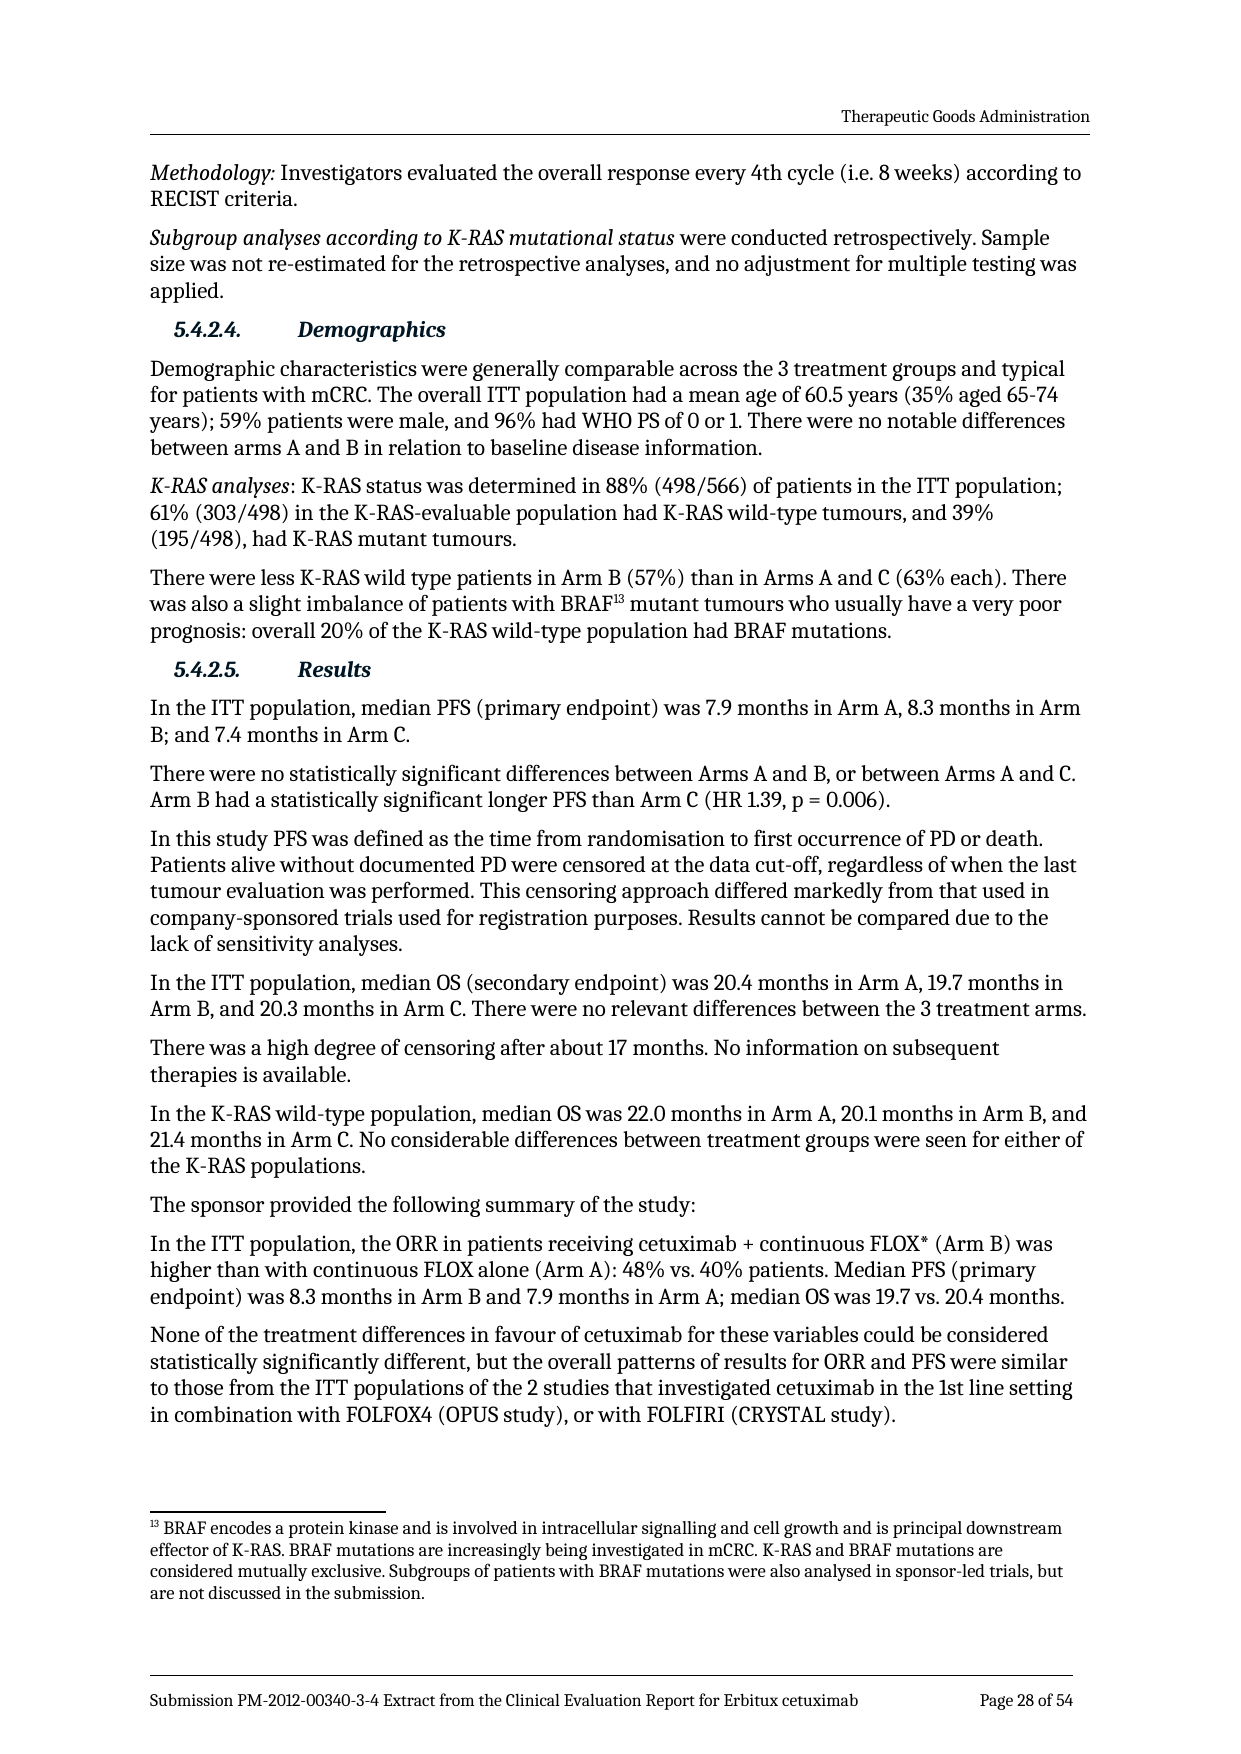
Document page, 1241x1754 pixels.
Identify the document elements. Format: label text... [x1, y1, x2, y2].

text None of the treatment differences in favour of cetuximab for these variables could be considered statistically significantly different, but the overall patterns of results for ORR and PFS were similar to those from the ITT populations of the 2 studies that investigated cetuximab in the 1st line setting in combination with FOLFOX4 (OPUS study), or with FOLFIRI (CRYSTAL study). [150, 1322, 1090, 1428]
text There were no statistically significant differences between Arms A and B, or between Arms A and C. Arm B had a statistically significant longer PFS than Arm C (HR 1.39, p = 0.006). [150, 760, 1090, 813]
subtitle Demographics [174, 316, 1090, 343]
text There was a high degree of censoring after about 17 months. No information on subsequent therapies is available. [150, 1035, 1090, 1088]
text In the ITT population, the ORR in patients receiving cetuximab + continuous FLOX* (Arm B) was higher than with continuous FLOX alone (Arm A): 48% vs. 40% patients. Median PFS (primary endpoint) was 8.3 months in Arm B and 7.9 months in Arm A; median OS was 19.7 vs. 20.4 months. [150, 1231, 1090, 1310]
text In this study PFS was defined as the time from randomisation to first occurrence of PD or death. Patients alive without documented PD were censored at the data cut-off, regardless of when the last tumour evaluation was performed. This censoring approach differed markedly from that used in company-sponsored trials used for registration purposes. Results cannot be compared due to the lack of sensitivity analyses. [150, 826, 1090, 957]
text Subgroup analyses according to K-RAS mutational status were conducted retrospectively. Sample size was not re-estimated for the retrospective analyses, and no adjustment for multiple testing was applied. [150, 225, 1090, 304]
text In the ITT population, median OS (secondary endpoint) was 20.4 months in Arm A, 19.7 months in Arm B, and 20.3 months in Arm C. There were no relevant differences between the 3 treatment arms. [150, 970, 1090, 1023]
text Methodology: Investigators evaluated the overall response every 4th cycle (i.e. 8 weeks) according to RECIST criteria. [150, 160, 1090, 212]
subtitle Results [174, 656, 1090, 683]
text The sponsor provided the following summary of the study: [150, 1192, 1090, 1218]
text In the K-RAS wild-type population, median OS was 22.0 months in Arm A, 20.1 months in Arm B, and 21.4 months in Arm C. No considerable differences between treatment groups were seen for either of the K-RAS populations. [150, 1100, 1090, 1179]
text There were less K-RAS wild type patients in Arm B (57%) than in Arms A and C (63% each). There was also a slight imbalance of patients with BRAF mutant tumours who usually have a very poor prognosis: overall 20% of the K-RAS wild-type population had BRAF mutations. [150, 565, 1090, 644]
text Demographic characteristics were generally comparable across the 3 treatment groups and typical for patients with mCRC. The overall ITT population had a mean age of 60.5 years (35% aged 65-74 years); 59% patients were male, and 96% had WHO PS of 0 or 1. There were no notable differences between arms A and B in relation to baseline disease information. [150, 355, 1090, 461]
text In the ITT population, median PFS (primary endpoint) was 7.9 months in Arm A, 8.3 months in Arm B; and 7.4 months in Arm C. [150, 695, 1090, 748]
text K-RAS analyses: K-RAS status was determined in 88% (498/566) of patients in the ITT population; 61% (303/498) in the K-RAS-evaluable population had K-RAS wild-type tumours, and 39% (195/498), had K-RAS mutant tumours. [150, 473, 1090, 552]
